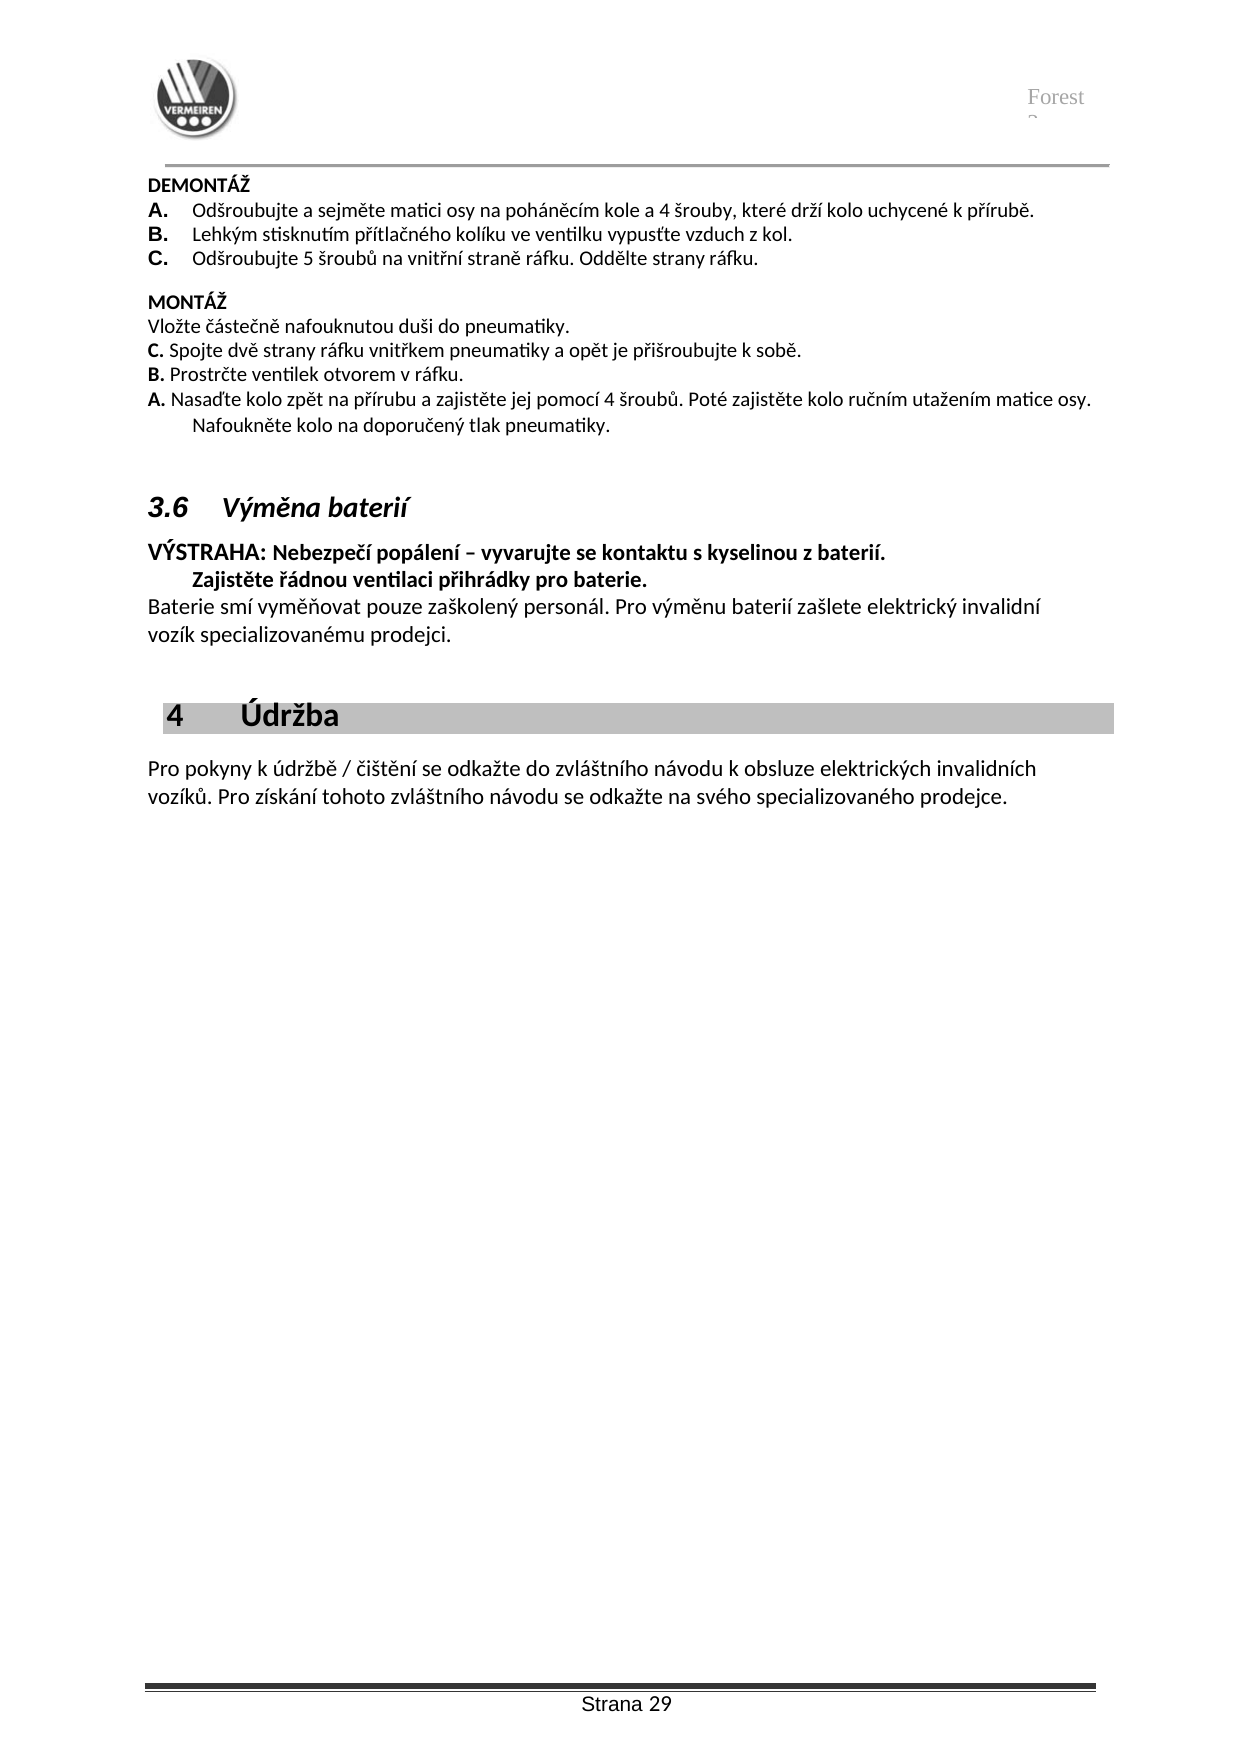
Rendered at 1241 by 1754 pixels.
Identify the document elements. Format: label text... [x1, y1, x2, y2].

list Odšroubujte 5 šroubů na vnitřní straně ráfku. Oddělte strany ráfku. [148, 246, 1085, 270]
text C. Spojte dvě strany ráfku vnitřkem pneumatiky a opět je přišroubujte k sobě. [148, 338, 1085, 362]
subtitle VÝSTRAHA: Nebezpečí popálení – vyvarujte se kontaktu s kyselinou z baterií. [148, 533, 1105, 567]
text Pro pokyny k údržbě / čištění se odkažte do zvláštního návodu k obsluze elektrických invalidních vozíků. Pro získání tohoto zvláštního návodu se odkažte na svého specializovaného prodejce. [148, 754, 1085, 810]
subtitle Zajistěte řádnou ventilaci přihrádky pro baterie. [192, 567, 1085, 592]
subtitle Výměna baterií [148, 489, 1085, 525]
list Lehkým stisknutím přítlačného kolíku ve ventilku vypusťte vzduch z kol. [148, 222, 1085, 246]
text B. Prostrčte ventilek otvorem v ráfku. [148, 362, 1085, 386]
text MONTÁŽ [148, 291, 1085, 314]
text Vložte částečně nafouknutou duši do pneumatiky. [148, 314, 1085, 338]
text Baterie smí vyměňovat pouze zaškolený personál. Pro výměnu baterií zašlete elektrický invalidní vozík specializovanému prodejci. [148, 592, 1092, 648]
list Odšroubujte a sejměte matici osy na poháněcím kole a 4 šrouby, které drží kolo uchycené k přírubě. [148, 197, 1085, 222]
text A. Nasaďte kolo zpět na přírubu a zajistěte jej pomocí 4 šroubů. Poté zajistěte kolo ručním utažením matice osy. Nafoukněte kolo na doporučený tlak pneumatiky. [148, 386, 1093, 437]
picture [150, 51, 240, 141]
text DEMONTÁŽ [148, 173, 1085, 197]
